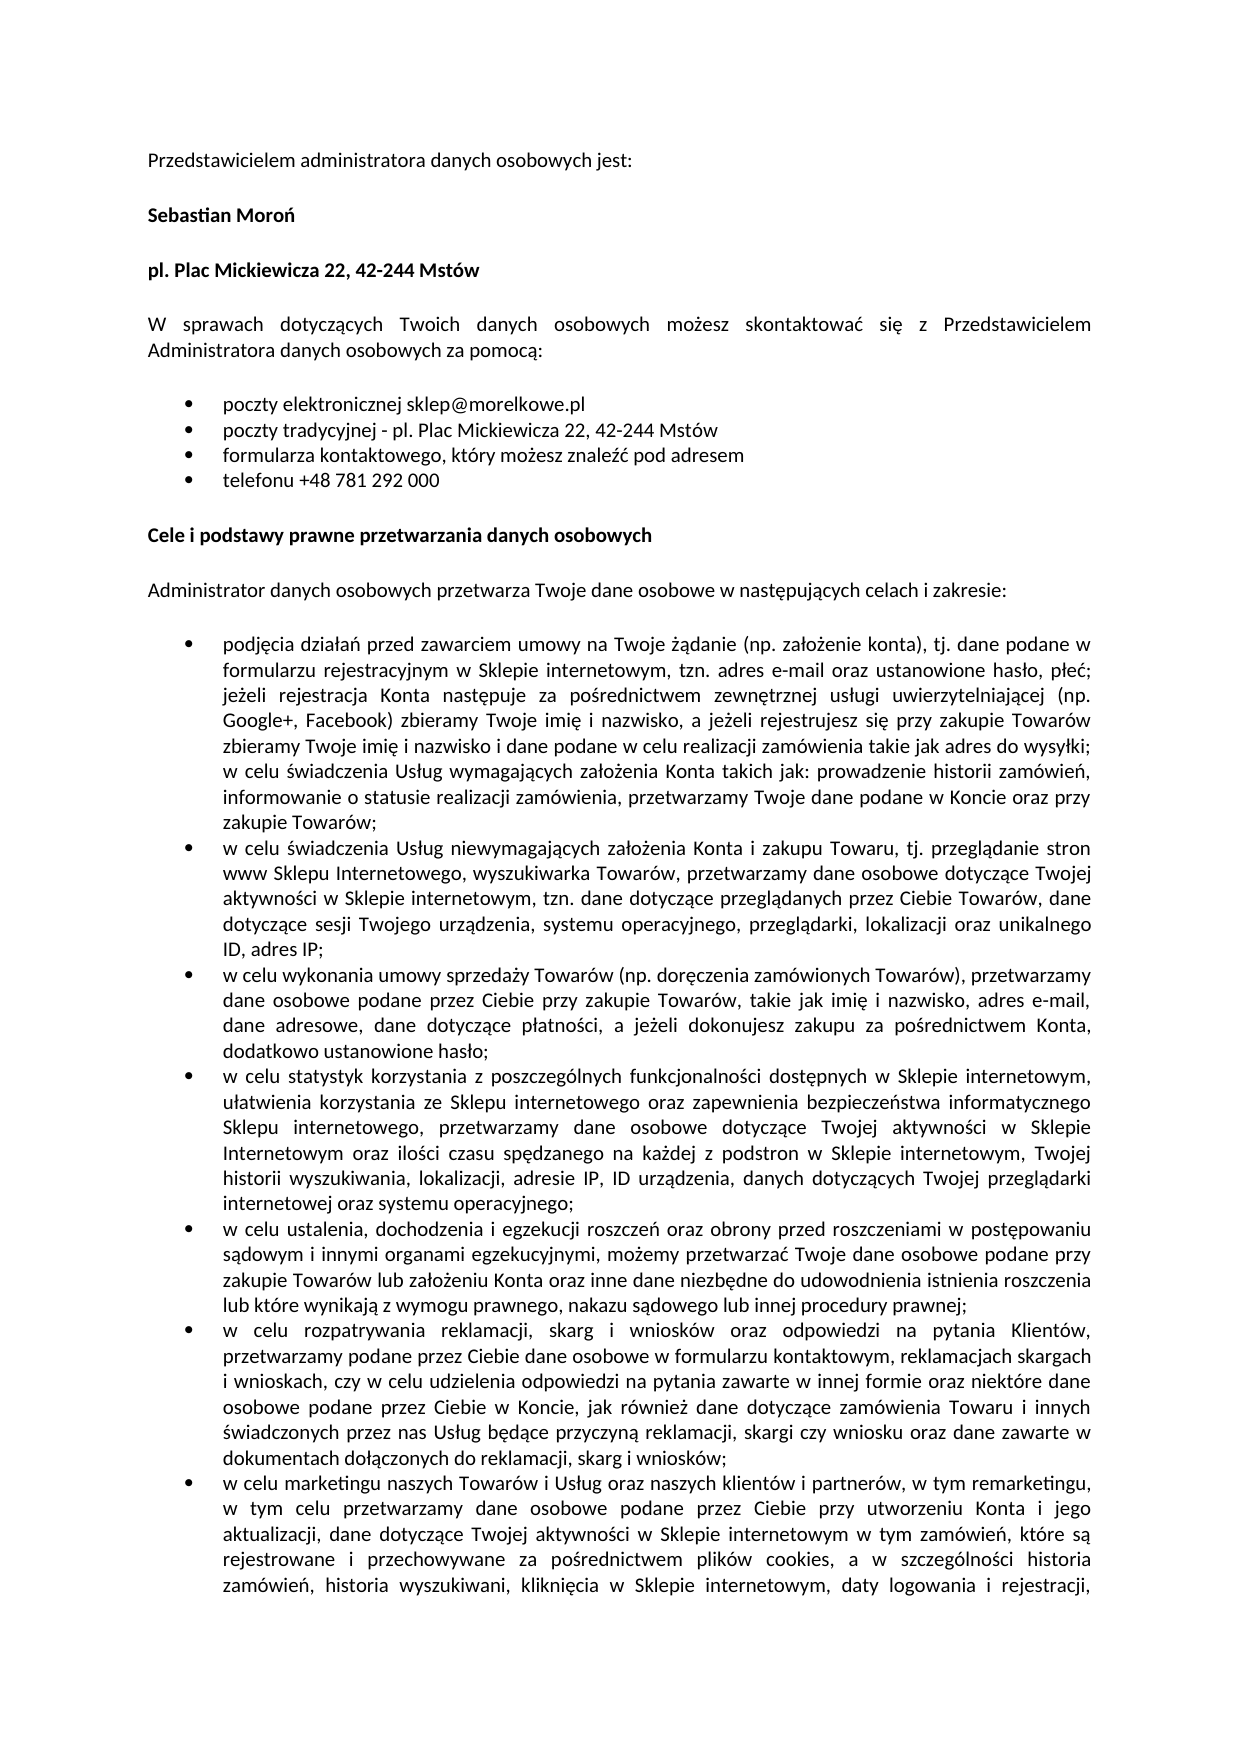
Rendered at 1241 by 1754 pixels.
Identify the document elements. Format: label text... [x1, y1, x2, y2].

text Cele i podstawy prawne przetwarzania danych osobowych [148, 522, 1093, 548]
list w celu statystyk korzystania z poszczególnych funkcjonalności dostępnych w Sklepie internetowym, ułatwienia korzystania ze Sklepu internetowego oraz zapewnienia bezpieczeństwa informatycznego Sklepu internetowego, przetwarzamy dane osobowe dotyczące Twojej aktywności w Sklepie Internetowym oraz ilości czasu spędzanego na każdej z podstron w Sklepie internetowym, Twojej historii wyszukiwania, lokalizacji, adresie IP, ID urządzenia, danych dotyczących Twojej przeglądarki internetowej oraz systemu operacyjnego; [185, 1063, 1093, 1216]
list w celu rozpatrywania reklamacji, skarg i wniosków oraz odpowiedzi na pytania Klientów, przetwarzamy podane przez Ciebie dane osobowe w formularzu kontaktowym, reklamacjach skargach i wnioskach, czy w celu udzielenia odpowiedzi na pytania zawarte w innej formie oraz niektóre dane osobowe podane przez Ciebie w Koncie, jak również dane dotyczące zamówienia Towaru i innych świadczonych przez nas Usług będące przyczyną reklamacji, skargi czy wniosku oraz dane zawarte w dokumentach dołączonych do reklamacji, skarg i wniosków; [185, 1318, 1093, 1470]
text pl. Plac Mickiewicza 22, 42-244 Mstów [148, 257, 1093, 282]
text Sebastian Moroń [148, 202, 1093, 228]
list telefonu +48 781 292 000 [185, 468, 1093, 493]
list w celu ustalenia, dochodzenia i egzekucji roszczeń oraz obrony przed roszczeniami w postępowaniu sądowym i innymi organami egzekucyjnymi, możemy przetwarzać Twoje dane osobowe podane przy zakupie Towarów lub założeniu Konta oraz inne dane niezbędne do udowodnienia istnienia roszczenia lub które wynikają z wymogu prawnego, nakazu sądowego lub innej procedury prawnej; [185, 1216, 1093, 1318]
text W sprawach dotyczących Twoich danych osobowych możesz skontaktować się z Przedstawicielem Administratora danych osobowych za pomocą: [148, 311, 1093, 362]
text Przedstawicielem administratora danych osobowych jest: [148, 148, 1093, 173]
list podjęcia działań przed zawarciem umowy na Twoje żądanie (np. założenie konta), tj. dane podane w formularzu rejestracyjnym w Sklepie internetowym, tzn. adres e-mail oraz ustanowione hasło, płeć; jeżeli rejestracja Konta następuje za pośrednictwem zewnętrznej usługi uwierzytelniającej (np. Google+, Facebook) zbieramy Twoje imię i nazwisko, a jeżeli rejestrujesz się przy zakupie Towarów zbieramy Twoje imię i nazwisko i dane podane w celu realizacji zamówienia takie jak adres do wysyłki; w celu świadczenia Usług wymagających założenia Konta takich jak: prowadzenie historii zamówień, informowanie o statusie realizacji zamówienia, przetwarzamy Twoje dane podane w Koncie oraz przy zakupie Towarów; [185, 631, 1093, 835]
list poczty elektronicznej sklep@morelkowe.pl [185, 391, 1093, 417]
text Administrator danych osobowych przetwarza Twoje dane osobowe w następujących celach i zakresie: [148, 577, 1093, 602]
list poczty tradycyjnej - pl. Plac Mickiewicza 22, 42-244 Mstów [185, 417, 1093, 442]
list w celu świadczenia Usług niewymagających założenia Konta i zakupu Towaru, tj. przeglądanie stron www Sklepu Internetowego, wyszukiwarka Towarów, przetwarzamy dane osobowe dotyczące Twojej aktywności w Sklepie internetowym, tzn. dane dotyczące przeglądanych przez Ciebie Towarów, dane dotyczące sesji Twojego urządzenia, systemu operacyjnego, przeglądarki, lokalizacji oraz unikalnego ID, adres IP; [185, 835, 1093, 962]
list formularza kontaktowego, który możesz znaleźć pod adresem [185, 442, 1093, 468]
list w celu wykonania umowy sprzedaży Towarów (np. doręczenia zamówionych Towarów), przetwarzamy dane osobowe podane przez Ciebie przy zakupie Towarów, takie jak imię i nazwisko, adres e-mail, dane adresowe, dane dotyczące płatności, a jeżeli dokonujesz zakupu za pośrednictwem Konta, dodatkowo ustanowione hasło; [185, 962, 1093, 1063]
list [185, 1470, 1093, 1597]
